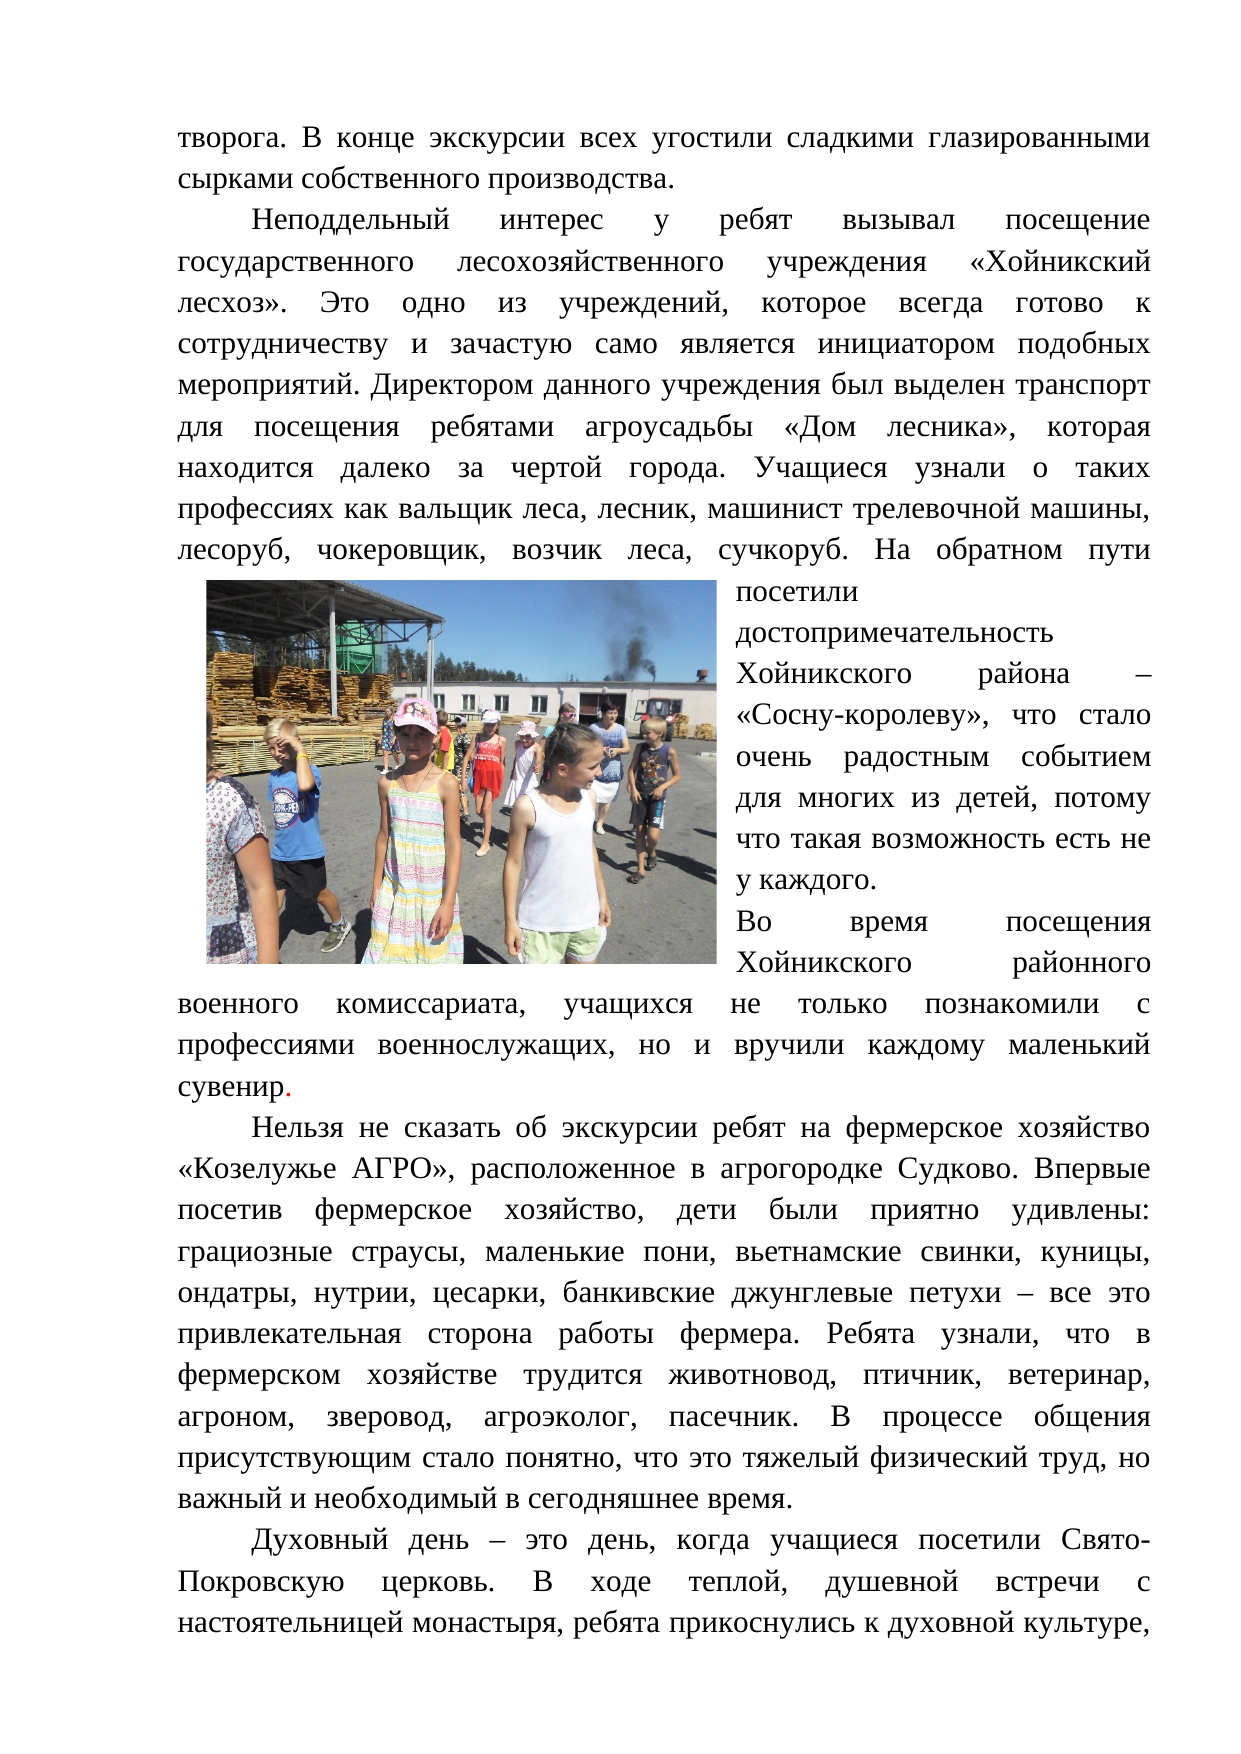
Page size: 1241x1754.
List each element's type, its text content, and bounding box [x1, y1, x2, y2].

text Нельзя не сказать об экскурсии ребят на фермерское хозяйство «Козелужье АГРО», расположенное в агрогородке Судково. Впервые посетив фермерское хозяйство, дети были приятно удивлены: грациозные страусы, маленькие пони, вьетнамские свинки, куницы, ондатры, нутрии, цесарки, банкивские джунглевые петухи – все это привлекательная сторона работы фермера. Ребята узнали, что в фермерском хозяйстве трудится животновод, птичник, ветеринар, агроном, зверовод, агроэколог, пасечник. В процессе общения присутствующим стало понятно, что это тяжелый физический труд, но важный и необходимый в сегодняшнее время. [177, 1108, 1152, 1515]
picture [206, 580, 717, 964]
text Неподдельный интерес у ребят вызывал посещение государственного лесохозяйственного учреждения «Хойникский лесхоз». Это одно из учреждений, которое всегда готово к сотрудничеству и зачастую само является инициатором подобных мероприятий. Директором данного учреждения был выделен транспорт для посещения ребятами агроусадьбы «Дом лесника», которая находится далеко за чертой города. Учащиеся узнали о таких профессиях как вальщик леса, лесник, машинист трелевочной машины, лесоруб, чокеровщик, возчик леса, сучкоруб. На обратном пути посетили достопримечательность Хойникского района – «Сосну-королеву», что стало очень радостным событием для многих из детей, потому что такая возможность есть не у каждого. [177, 201, 1152, 897]
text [177, 118, 1152, 195]
text Во время посещения Хойникского районного военного комиссариата, учащихся не только познакомили с профессиями военнослужащих, но и вручили каждому маленький сувенир. [177, 902, 1152, 1103]
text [177, 1521, 1152, 1639]
